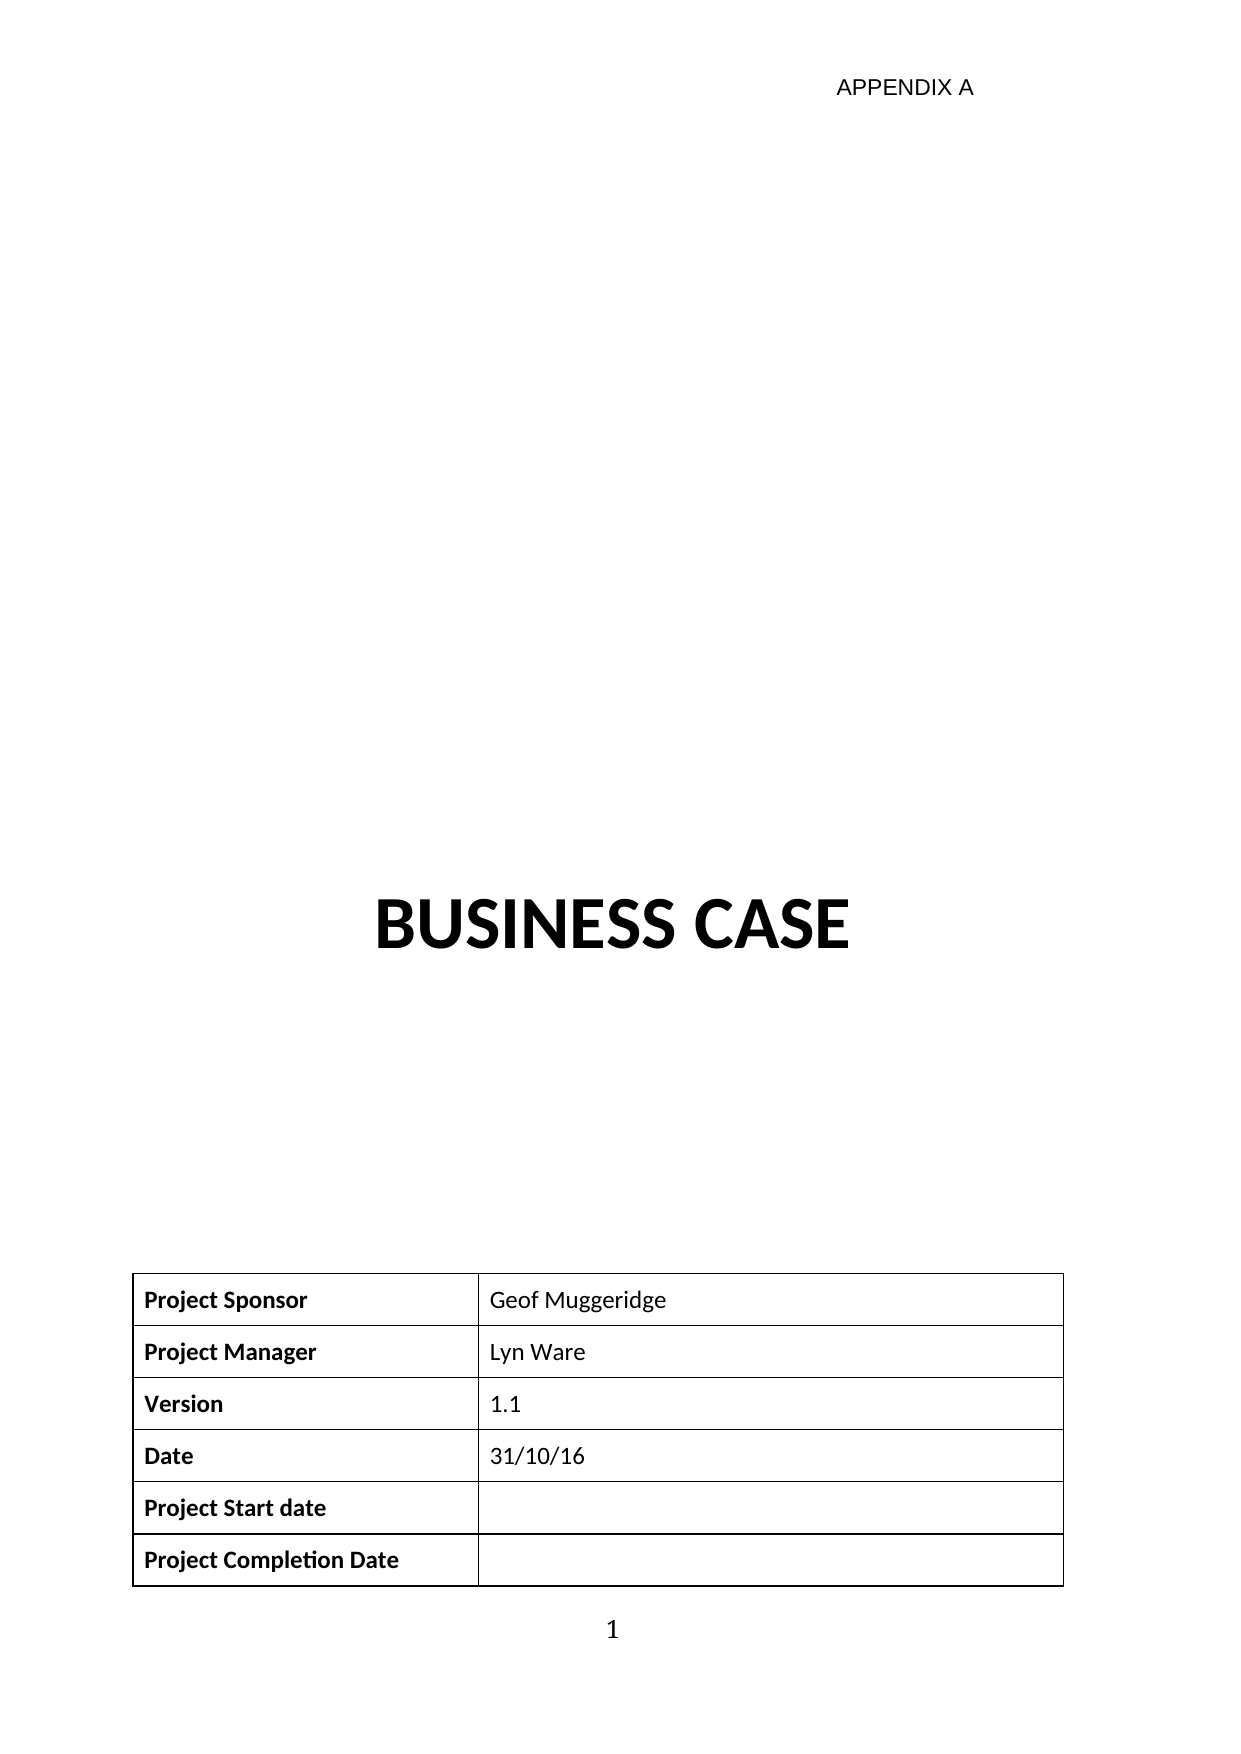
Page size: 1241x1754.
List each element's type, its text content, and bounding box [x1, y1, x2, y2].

table_cell Version [134, 1378, 478, 1429]
table_cell Lyn Ware [479, 1326, 1063, 1377]
table_cell 31/10/16 [479, 1430, 1063, 1481]
table_header Project Sponsor [134, 1274, 478, 1324]
table_cell Project Start date [134, 1482, 478, 1533]
table_cell Project Completion Date [134, 1535, 478, 1585]
table_cell 1.1 [479, 1378, 1063, 1429]
table_header Geof Muggeridge [479, 1274, 1063, 1324]
table_cell [479, 1482, 1063, 1533]
table_cell Project Manager [134, 1326, 478, 1377]
text BUSINESS CASE [74, 876, 1152, 967]
table_cell [479, 1535, 1063, 1585]
table_cell Date [134, 1430, 478, 1481]
